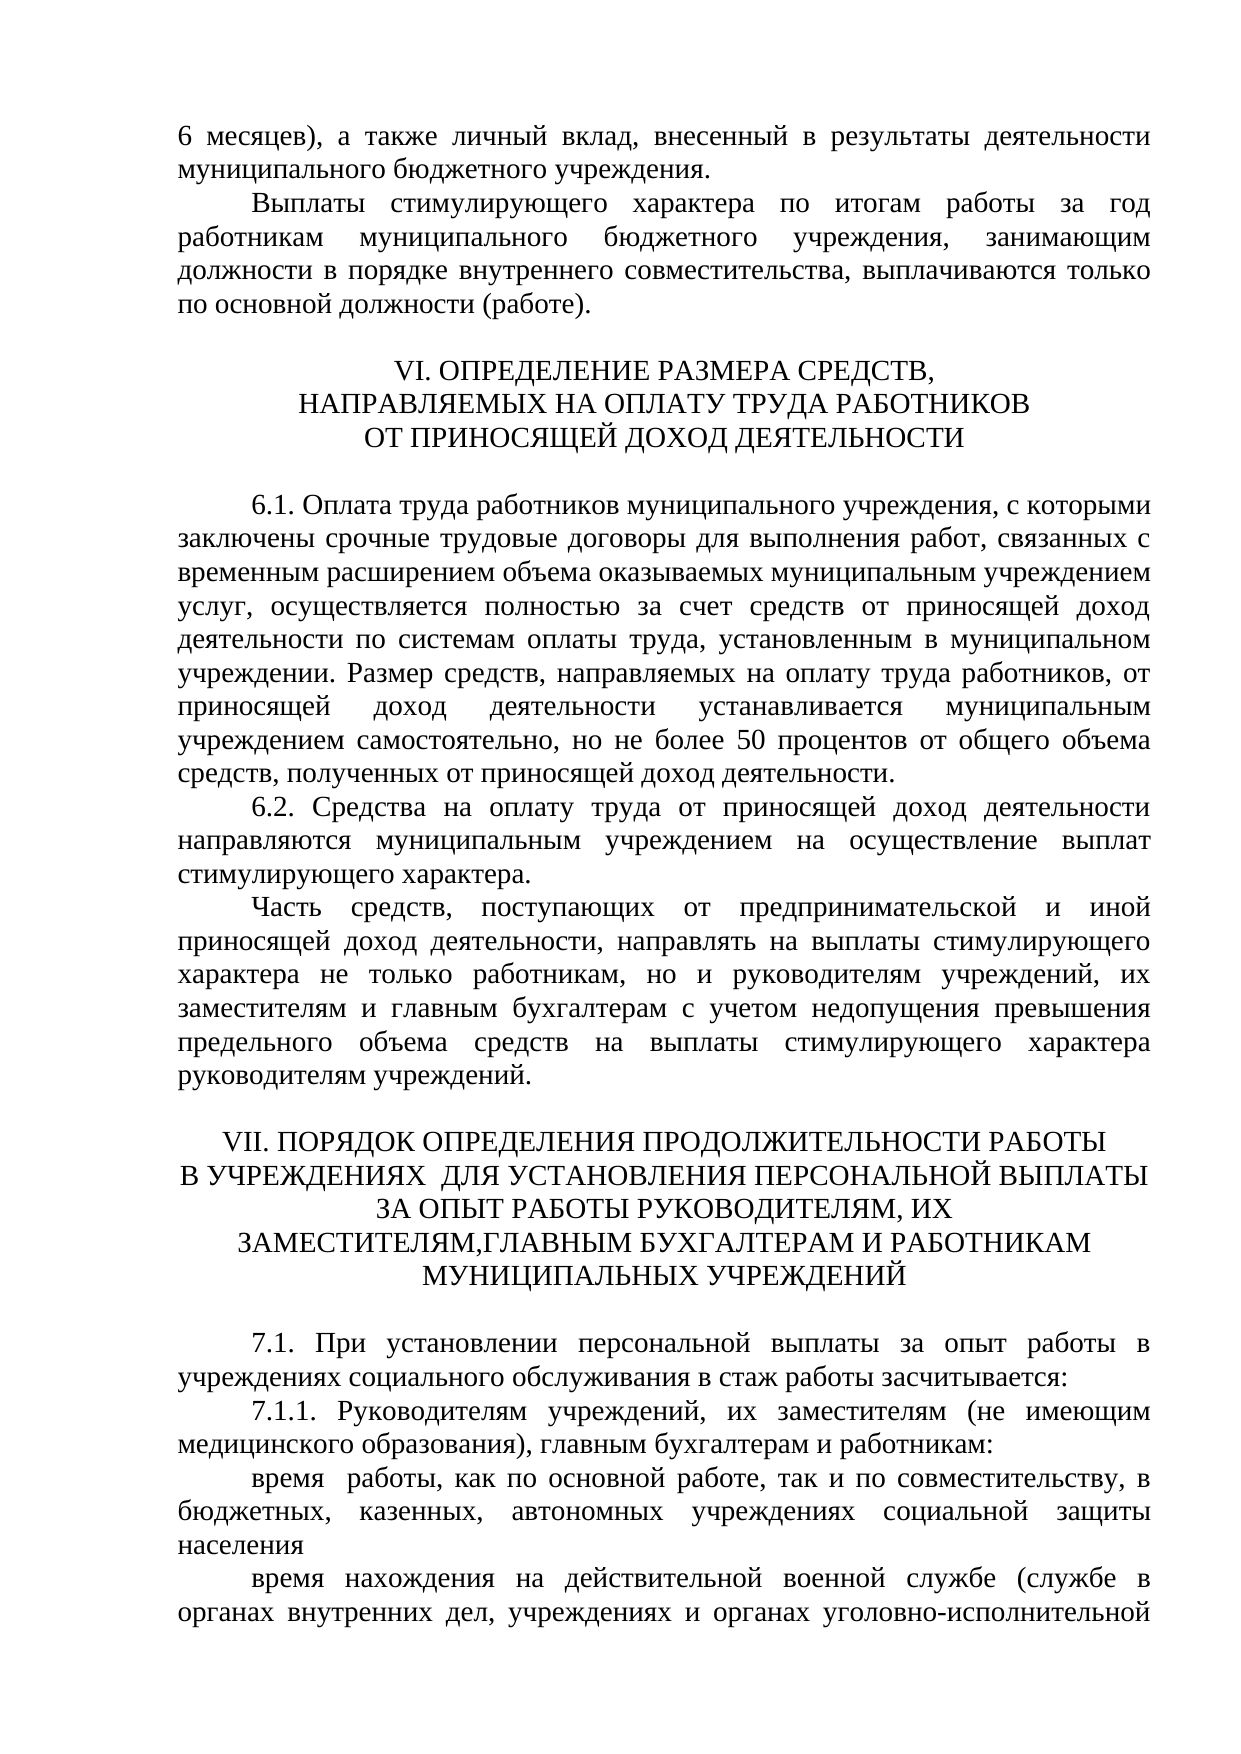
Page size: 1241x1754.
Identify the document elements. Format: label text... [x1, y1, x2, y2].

text 6.1. Оплата труда работников муниципального учреждения, с которыми заключены срочные трудовые договоры для выполнения работ, связанных с временным расширением объема оказываемых муниципальным учреждением услуг, осуществляется полностью за счет средств от приносящей доход деятельности по системам оплаты труда, установленным в муниципальном учреждении. Размер средств, направляемых на оплату труда работников, от приносящей доход деятельности устанавливается муниципальным учреждением самостоятельно, но не более 50 процентов от общего объема средств, полученных от приносящей доход деятельности. [177, 487, 1152, 789]
text В УЧРЕЖДЕНИЯХ ДЛЯ УСТАНОВЛЕНИЯ ПЕРСОНАЛЬНОЙ ВЫПЛАТЫ ЗА ОПЫТ РАБОТЫ РУКОВОДИТЕЛЯМ, ИХ ЗАМЕСТИТЕЛЯМ,ГЛАВНЫМ БУХГАЛТЕРАМ И РАБОТНИКАМ МУНИЦИПАЛЬНЫХ УЧРЕЖДЕНИЙ [177, 1158, 1152, 1292]
text ОТ ПРИНОСЯЩЕЙ ДОХОД ДЕЯТЕЛЬНОСТИ [177, 420, 1152, 453]
text Выплаты стимулирующего характера по итогам работы за год работникам муниципального бюджетного учреждения, занимающим должности в порядке внутреннего совместительства, выплачиваются только по основной должности (работе). [177, 185, 1152, 319]
text 6.2. Средства на оплату труда от приносящей доход деятельности направляются муниципальным учреждением на осуществление выплат стимулирующего характера. [177, 789, 1152, 889]
text VII. ПОРЯДОК ОПРЕДЕЛЕНИЯ ПРОДОЛЖИТЕЛЬНОСТИ РАБОТЫ [177, 1124, 1152, 1158]
text VI. ОПРЕДЕЛЕНИЕ РАЗМЕРА СРЕДСТВ, [177, 353, 1152, 386]
text НАПРАВЛЯЕМЫХ НА ОПЛАТУ ТРУДА РАБОТНИКОВ [177, 386, 1152, 420]
text 7.1. При установлении персональной выплаты за опыт работы в учреждениях социального обслуживания в стаж работы засчитывается: [177, 1326, 1152, 1393]
text 7.1.1. Руководителям учреждений, их заместителям (не имеющим медицинского образования), главным бухгалтерам и работникам: [177, 1393, 1152, 1460]
text время работы, как по основной работе, так и по совместительству, в бюджетных, казенных, автономных учреждениях социальной защиты населения [177, 1460, 1152, 1560]
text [177, 1560, 1152, 1627]
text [177, 118, 1152, 185]
text Часть средств, поступающих от предпринимательской и иной приносящей доход деятельности, направлять на выплаты стимулирующего характера не только работникам, но и руководителям учреждений, их заместителям и главным бухгалтерам с учетом недопущения превышения предельного объема средств на выплаты стимулирующего характера руководителям учреждений. [177, 889, 1152, 1091]
